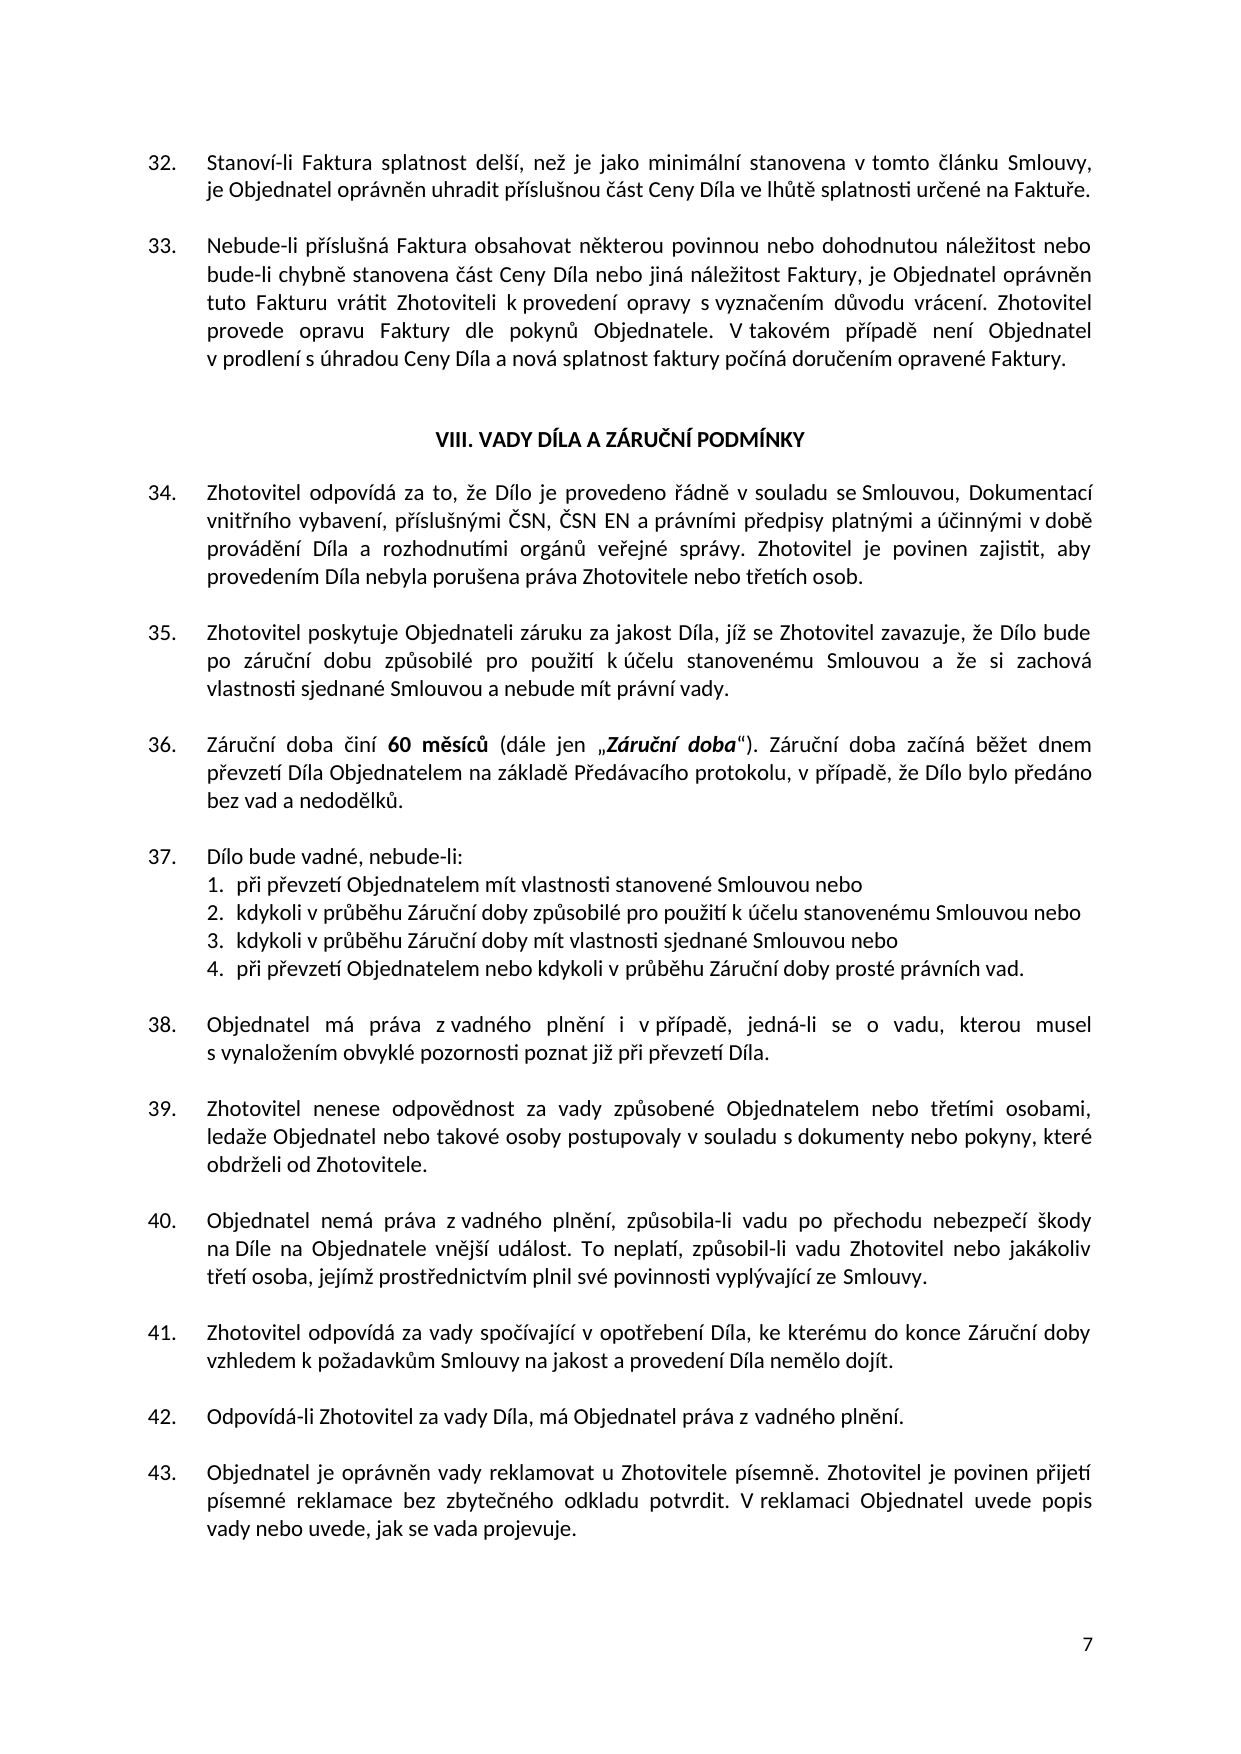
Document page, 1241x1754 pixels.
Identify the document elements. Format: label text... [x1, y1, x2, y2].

list Zhotovitel poskytuje Objednateli záruku za jakost Díla, jíž se Zhotovitel zavazuje, že Dílo bude po záruční dobu způsobilé pro použití k účelu stanovenému Smlouvou a že si zachová vlastnosti sjednané Smlouvou a nebude mít právní vady. [148, 618, 1093, 702]
list Zhotovitel odpovídá za to, že Dílo je provedeno řádně v souladu se Smlouvou, Dokumentací vnitřního vybavení, příslušnými ČSN, ČSN EN a právními předpisy platnými a účinnými v době provádění Díla a rozhodnutími orgánů veřejné správy. Zhotovitel je povinen zajistit, aby provedením Díla nebyla porušena práva Zhotovitele nebo třetích osob. [148, 478, 1093, 590]
list Objednatel je oprávněn vady reklamovat u Zhotovitele písemně. Zhotovitel je povinen přijetí písemné reklamace bez zbytečného odkladu potvrdit. V reklamaci Objednatel uvede popis vady nebo uvede, jak se vada projevuje. [148, 1458, 1093, 1543]
list kdykoli v průběhu Záruční doby mít vlastnosti sjednané Smlouvou nebo [207, 926, 1093, 954]
list Zhotovitel nenese odpovědnost za vady způsobené Objednatelem nebo třetími osobami, ledaže Objednatel nebo takové osoby postupovaly v souladu s dokumenty nebo pokyny, které obdrželi od Zhotovitele. [148, 1094, 1093, 1178]
list Stanoví-li Faktura splatnost delší, než je jako minimální stanovena v tomto článku Smlouvy, je Objednatel oprávněn uhradit příslušnou část Ceny Díla ve lhůtě splatnosti určené na Faktuře. [148, 148, 1093, 204]
list Nebude-li příslušná Faktura obsahovat některou povinnou nebo dohodnutou náležitost nebo bude-li chybně stanovena část Ceny Díla nebo jiná náležitost Faktury, je Objednatel oprávněn tuto Fakturu vrátit Zhotoviteli k provedení opravy s vyznačením důvodu vrácení. Zhotovitel provede opravu Faktury dle pokynů Objednatele. V takovém případě není Objednatel v prodlení s úhradou Ceny Díla a nová splatnost faktury počíná doručením opravené Faktury. [148, 232, 1093, 372]
list Odpovídá-li Zhotovitel za vady Díla, má Objednatel práva z vadného plnění. [148, 1402, 1093, 1431]
list při převzetí Objednatelem mít vlastnosti stanovené Smlouvou nebo [207, 870, 1093, 898]
subtitle VADY DÍLA A ZÁRUČNÍ PODMÍNKY [148, 425, 1093, 453]
list Dílo bude vadné, nebude-li: [148, 842, 1093, 870]
list při převzetí Objednatelem nebo kdykoli v průběhu Záruční doby prosté právních vad. [207, 954, 1093, 982]
list Objednatel má práva z vadného plnění i v případě, jedná-li se o vadu, kterou musel s vynaložením obvyklé pozornosti poznat již při převzetí Díla. [148, 1010, 1093, 1066]
list Záruční doba činí 60 měsíců (dále jen „Záruční doba“). Záruční doba začíná běžet dnem převzetí Díla Objednatelem na základě Předávacího protokolu, v případě, že Dílo bylo předáno bez vad a nedodělků. [148, 730, 1093, 814]
list Zhotovitel odpovídá za vady spočívající v opotřebení Díla, ke kterému do konce Záruční doby vzhledem k požadavkům Smlouvy na jakost a provedení Díla nemělo dojít. [148, 1318, 1093, 1374]
list kdykoli v průběhu Záruční doby způsobilé pro použití k účelu stanovenému Smlouvou nebo [207, 898, 1093, 926]
list Objednatel nemá práva z vadného plnění, způsobila-li vadu po přechodu nebezpečí škody na Díle na Objednatele vnější událost. To neplatí, způsobil-li vadu Zhotovitel nebo jakákoliv třetí osoba, jejímž prostřednictvím plnil své povinnosti vyplývající ze Smlouvy. [148, 1206, 1093, 1290]
